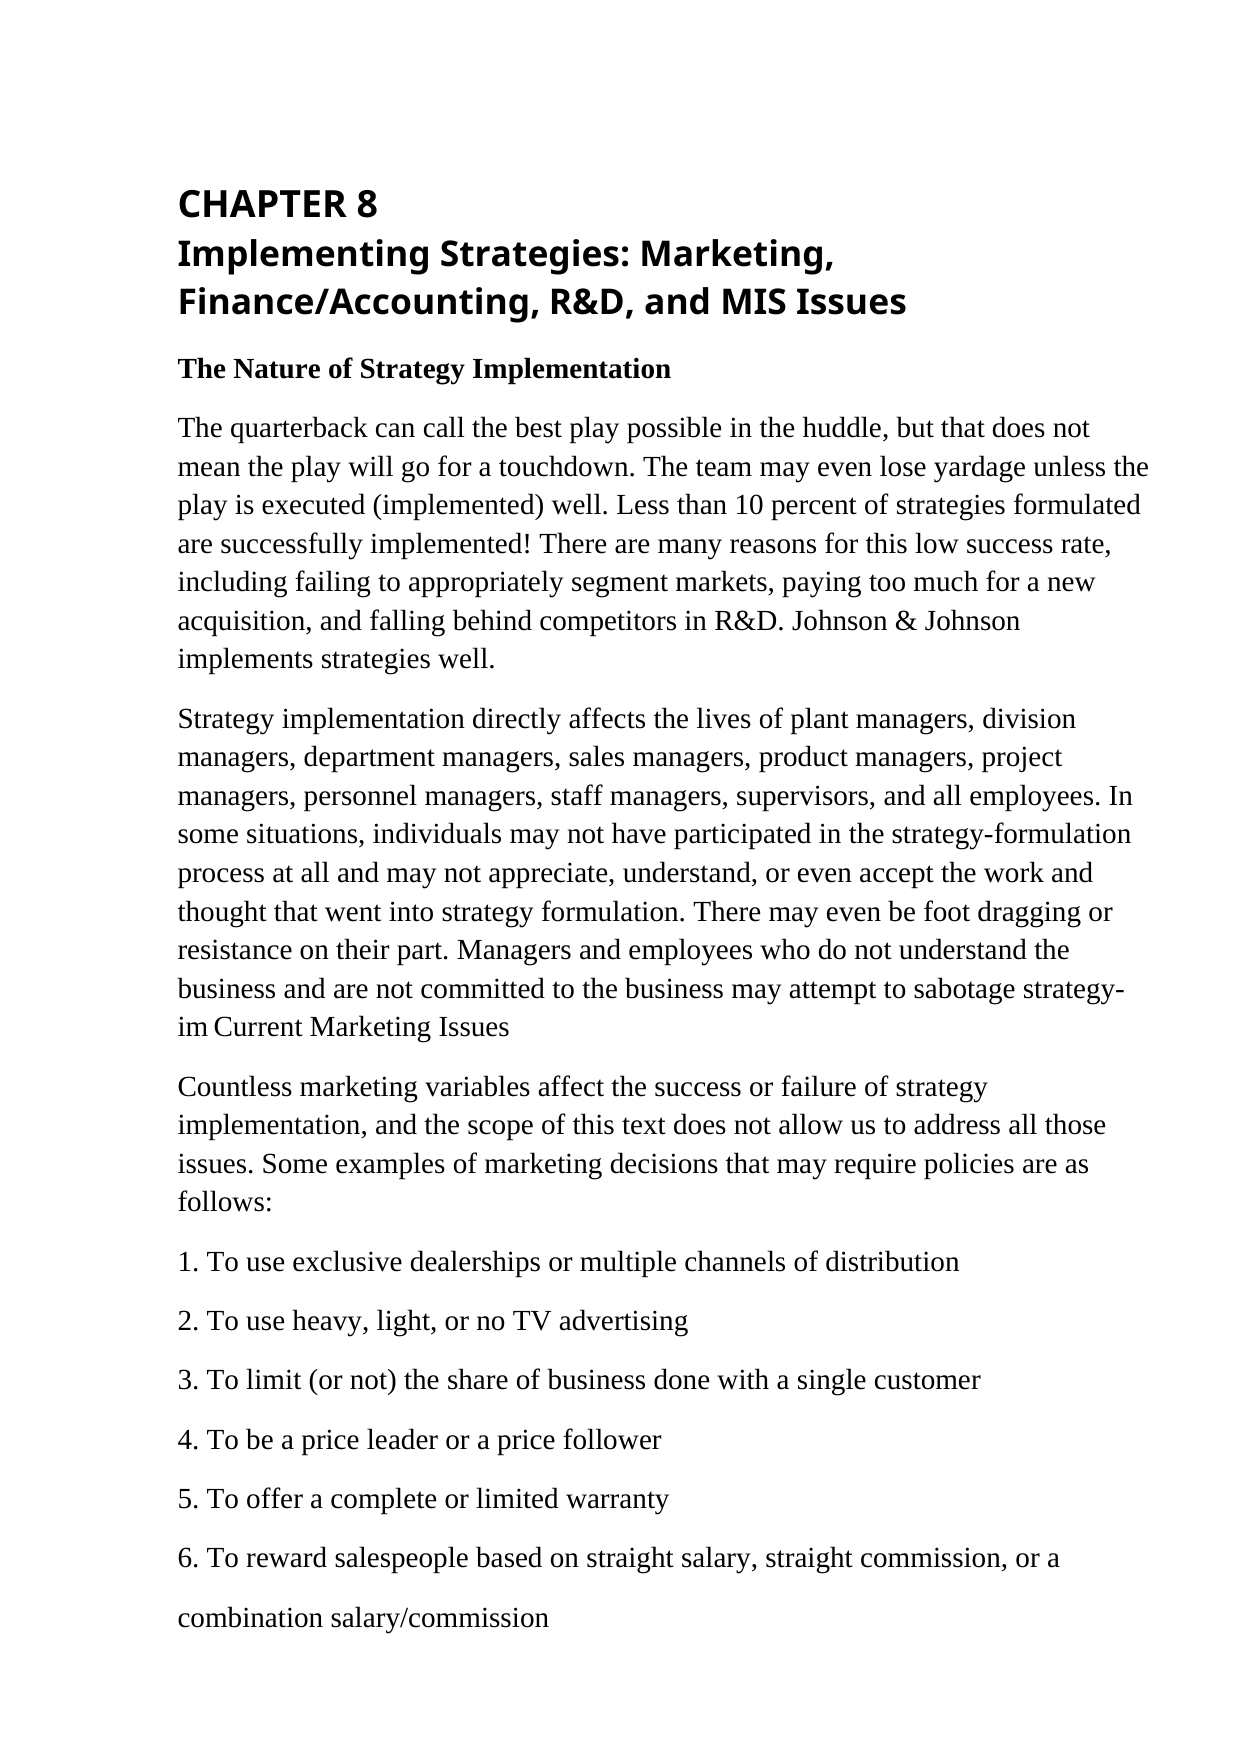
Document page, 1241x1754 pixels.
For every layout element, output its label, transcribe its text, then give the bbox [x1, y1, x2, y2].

text Countless marketing variables affect the success or failure of strategy implementation, and the scope of this text does not allow us to address all those issues. Some examples of marketing decisions that may require policies are as follows: [177, 1069, 1152, 1218]
text 2. To use heavy, light, or no TV advertising [177, 1303, 1152, 1337]
text The quarterback can call the best play possible in the huddle, but that does not mean the play will go for a touchdown. The team may even lose yardage unless the play is executed (implemented) well. Less than 10 percent of strategies formulated are successfully implemented! There are many reasons for this low success rate, including failing to appropriately segment markets, paying too much for a new acquisition, and falling behind competitors in R&D. Johnson & Johnson implements strategies well. [177, 410, 1152, 675]
text 5. To offer a complete or limited warranty [177, 1481, 1152, 1515]
text 6. To reward salespeople based on straight salary, straight commission, or a [177, 1541, 1152, 1574]
text CHAPTER 8 [177, 177, 1152, 228]
text 3. To limit (or not) the share of business done with a single customer [177, 1362, 1152, 1396]
text combination salary/commission [177, 1600, 1152, 1633]
text The Nature of Strategy Implementation [177, 351, 1152, 384]
text 1. To use exclusive dealerships or multiple channels of distribution [177, 1244, 1152, 1277]
text Implementing Strategies: Marketing, Finance/Accounting, R&D, and MIS Issues [177, 228, 1152, 325]
text 4. To be a price leader or a price follower [177, 1422, 1152, 1455]
text Strategy implementation directly affects the lives of plant managers, division managers, department managers, sales managers, product managers, project managers, personnel managers, staff managers, supervisors, and all employees. In some situations, individuals may not have participated in the strategy-formulation process at all and may not appreciate, understand, or even accept the work and thought that went into strategy formulation. There may even be foot dragging or resistance on their part. Managers and employees who do not understand the business and are not committed to the business may attempt to sabotage strategy-im Current Marketing Issues [177, 701, 1152, 1043]
